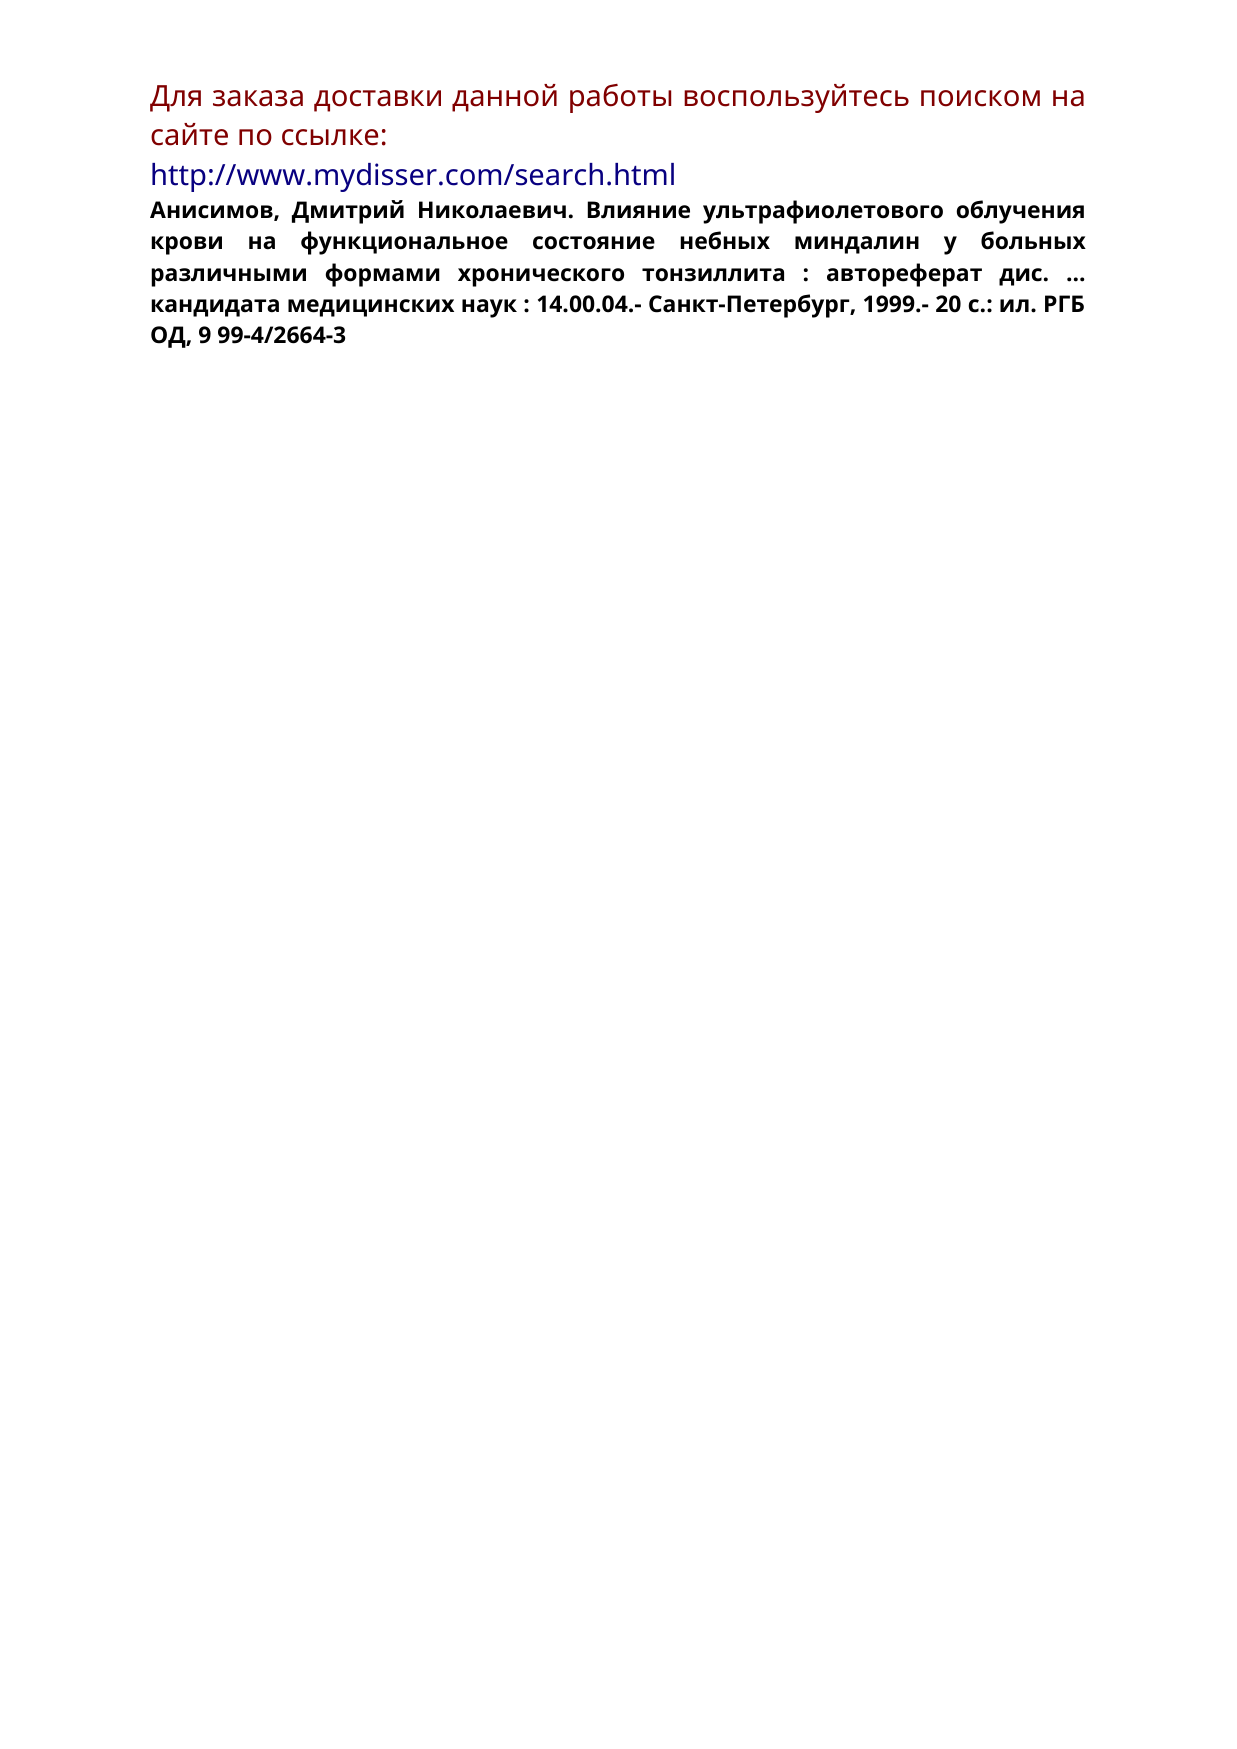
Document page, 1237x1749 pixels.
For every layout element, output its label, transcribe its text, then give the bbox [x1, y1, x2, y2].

text Анисимов, Дмитрий Николаевич. Влияние ультрафиолетового облучения крови на функциональное состояние небных миндалин у больных различными формами хронического тонзиллита : автореферат дис. ... кандидата медицинских наук : 14.00.04.- Санкт-Петербург, 1999.- 20 с.: ил. РГБ ОД, 9 99-4/2664-3 [150, 194, 1086, 350]
